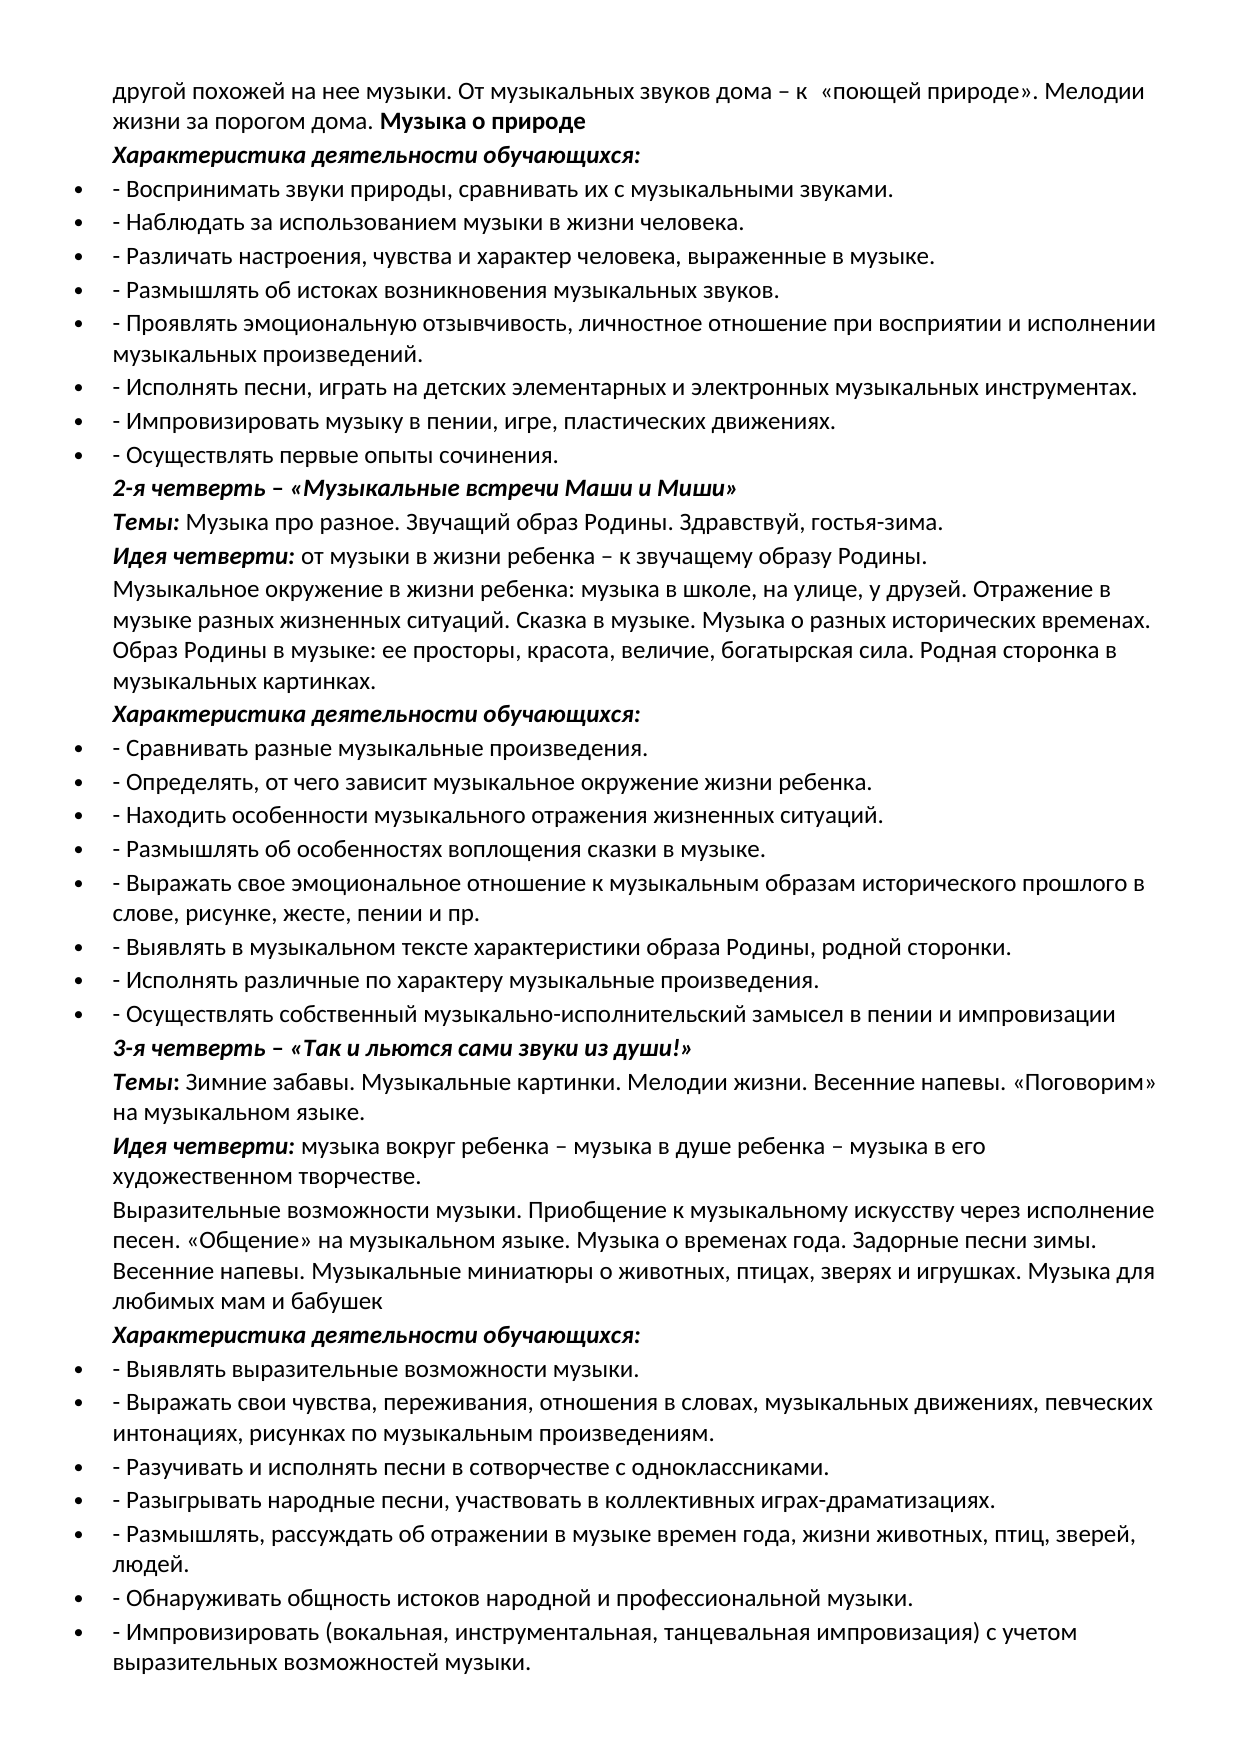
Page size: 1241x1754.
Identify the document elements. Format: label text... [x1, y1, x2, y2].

list - Выражать свое эмоциональное отношение к музыкальным образам исторического прошлого в слове, рисунке, жесте, пении и пр. [75, 1215, 1165, 1276]
text Темы: Звуки в доме Маши и Миши. Рождение песни. Колыбельная. Поющие часы. «Кошкины» песни. О чем «поет» природа? [112, 203, 1165, 264]
list - Размышлять об истоках возникновения музыкальных звуков. [75, 622, 1165, 652]
list - Наблюдать за использованием музыки в жизни человека. [75, 555, 1165, 585]
text Характеристика деятельности обучающихся: [112, 1047, 1165, 1077]
text 3-я четверть – «Так и льются сами звуки из души!» [112, 1380, 1165, 1411]
list - Находить особенности музыкального отражения жизненных ситуаций. [75, 1148, 1165, 1178]
list - Осуществлять собственный музыкально-исполнительский замысел в пении и импровизации [75, 1347, 1165, 1377]
text Характеристика деятельности обучающихся: [112, 487, 1165, 518]
text 2-я четверть – «Музыкальные встречи Маши и Миши» [112, 821, 1165, 851]
text 1-я четверть – «Звуки вокруг нас» [112, 170, 1165, 200]
text Выразительные возможности музыки. Приобщение к музыкальному искусству через исполнение песен. «Общение» на музыкальном языке. Музыка о временах года. Задорные песни зимы. Весенние напевы. Музыкальные миниатюры о животных, птицах, зверях и игрушках. Музыка для любимых мам и бабушек [112, 1542, 1165, 1664]
text Темы: Музыка про разное. Звучащий образ Родины. Здравствуй, гостья-зима. [112, 854, 1165, 885]
list - Определять, от чего зависит музыкальное окружение жизни ребенка. [75, 1114, 1165, 1145]
list - Исполнять песни, играть на детских элементарных и электронных музыкальных инструментах. [75, 720, 1165, 750]
text Идея четверти: от музыки в жизни ребенка – к звучащему образу Родины. [112, 888, 1165, 918]
list - Выявлять в музыкальном тексте характеристики образа Родины, родной сторонки. [75, 1279, 1165, 1310]
list - Воспринимать звуки природы, сравнивать их с музыкальными звуками. [75, 521, 1165, 552]
list - Проявлять эмоциональную отзывчивость, личностное отношение при восприятии и исполнении музыкальных произведений. [75, 656, 1165, 717]
list В 1 классе выстроена система накопления общих музыкально-художественных представлений и прикладных понятий, связанных со средствами музыкальной выразительности (языком музыки, ее жанрами и формами) и имеющих преемственность с программой 2 класса. [75, 75, 1165, 167]
list - Размышлять об особенностях воплощения сказки в музыке. [75, 1181, 1165, 1212]
text Музыкальное окружение в жизни ребенка: музыка в школе, на улице, у друзей. Отражение в музыке разных жизненных ситуаций. Сказка в музыке. Музыка о разных исторических временах. Образ Родины в музыке: ее просторы, красота, величие, богатырская сила. Родная сторонка в музыкальных картинках. [112, 922, 1165, 1044]
list - Сравнивать разные музыкальные произведения. [75, 1081, 1165, 1111]
text Идея четверти: начало большого путешествия в мир музыки от родного порога. [112, 267, 1165, 298]
list - Различать настроения, чувства и характер человека, выраженные в музыке. [75, 588, 1165, 619]
text Идея четверти: музыка вокруг ребенка – музыка в душе ребенка – музыка в его художественном творчестве. [112, 1478, 1165, 1539]
list - Исполнять различные по характеру музыкальные произведения. [75, 1313, 1165, 1343]
list - Импровизировать музыку в пении, игре, пластических движениях. [75, 753, 1165, 784]
list - Осуществлять первые опыты сочинения. [75, 787, 1165, 818]
text Воплощение в звуках окружающей жизни, природы, настроений, чувств и характера человека. Знакомство с музыкальными звуками. Встреча с ними в родном доме среди множества других звуков. Первая песня, услышанная в родном доме – мамина колыбельная. Мягкие размеренные покачивания колыбельной как ее интонационная основа. Выразительность колыбельной песни и другой похожей на нее музыки. От музыкальных звуков дома – к «поющей природе». Мелодии жизни за порогом дома. Музыка о природе [112, 301, 1165, 484]
text Темы: Зимние забавы. Музыкальные картинки. Мелодии жизни. Весенние напевы. «Поговорим» на музыкальном языке. [112, 1414, 1165, 1475]
